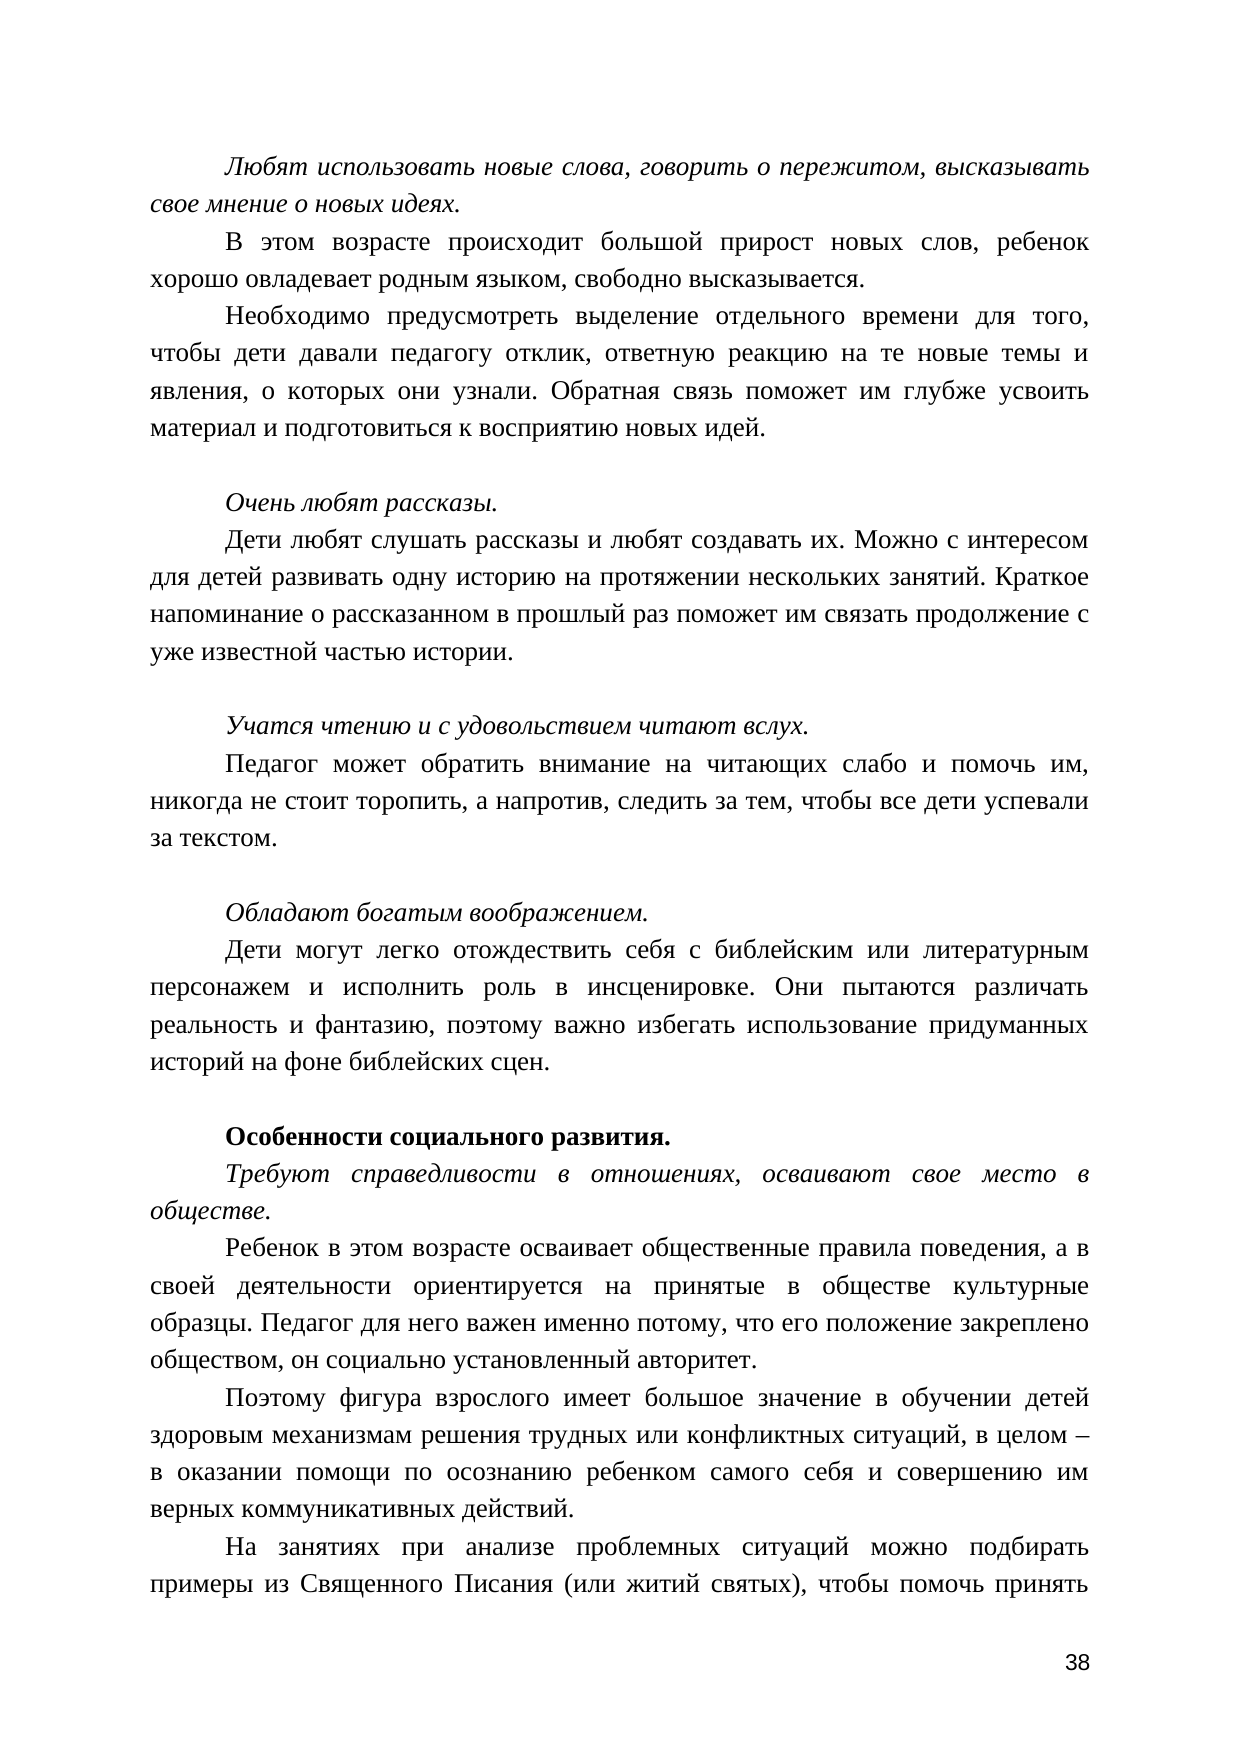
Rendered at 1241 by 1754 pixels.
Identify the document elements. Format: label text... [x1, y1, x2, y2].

text Дети могут легко отождествить себя с библейским или литературным персонажем и исполнить роль в инсценировке. Они пытаются различать реальность и фантазию, поэтому важно избегать использование придуманных историй на фоне библейских сцен. [150, 933, 1090, 1076]
text Поэтому фигура взрослого имеет большое значение в обучении детей здоровым механизмам решения трудных или конфликтных ситуаций, в целом – в оказании помощи по осознанию ребенком самого себя и совершению им верных коммуникативных действий. [150, 1381, 1090, 1524]
text Особенности социального развития. [150, 1119, 1090, 1151]
text Педагог может обратить внимание на читающих слабо и помочь им, никогда не стоит торопить, а напротив, следить за тем, чтобы все дети успевали за текстом. [150, 747, 1090, 852]
text Очень любят рассказы. [150, 486, 1090, 517]
text Любят использовать новые слова, говорить о пережитом, высказывать свое мнение о новых идеях. [150, 150, 1090, 218]
text Необходимо предусмотреть выделение отдельного времени для того, чтобы дети давали педагогу отклик, ответную реакцию на те новые темы и явления, о которых они узнали. Обратная связь поможет им глубже усвоить материал и подготовиться к восприятию новых идей. [150, 299, 1090, 442]
text Ребенок в этом возрасте осваивает общественные правила поведения, а в своей деятельности ориентируется на принятые в обществе культурные образцы. Педагог для него важен именно потому, что его положение закреплено обществом, он социально установленный авторитет. [150, 1231, 1090, 1374]
text Обладают богатым воображением. [150, 896, 1090, 927]
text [150, 1530, 1090, 1598]
text Дети любят слушать рассказы и любят создавать их. Можно с интересом для детей развивать одну историю на протяжении нескольких занятий. Краткое напоминание о рассказанном в прошлый раз поможет им связать продолжение с уже известной частью истории. [150, 523, 1090, 666]
text Требуют справедливости в отношениях, осваивают свое место в обществе. [150, 1157, 1090, 1225]
text В этом возрасте происходит большой прирост новых слов, ребенок хорошо овладевает родным языком, свободно высказывается. [150, 224, 1090, 293]
text Учатся чтению и с удовольствием читают вслух. [150, 709, 1090, 741]
